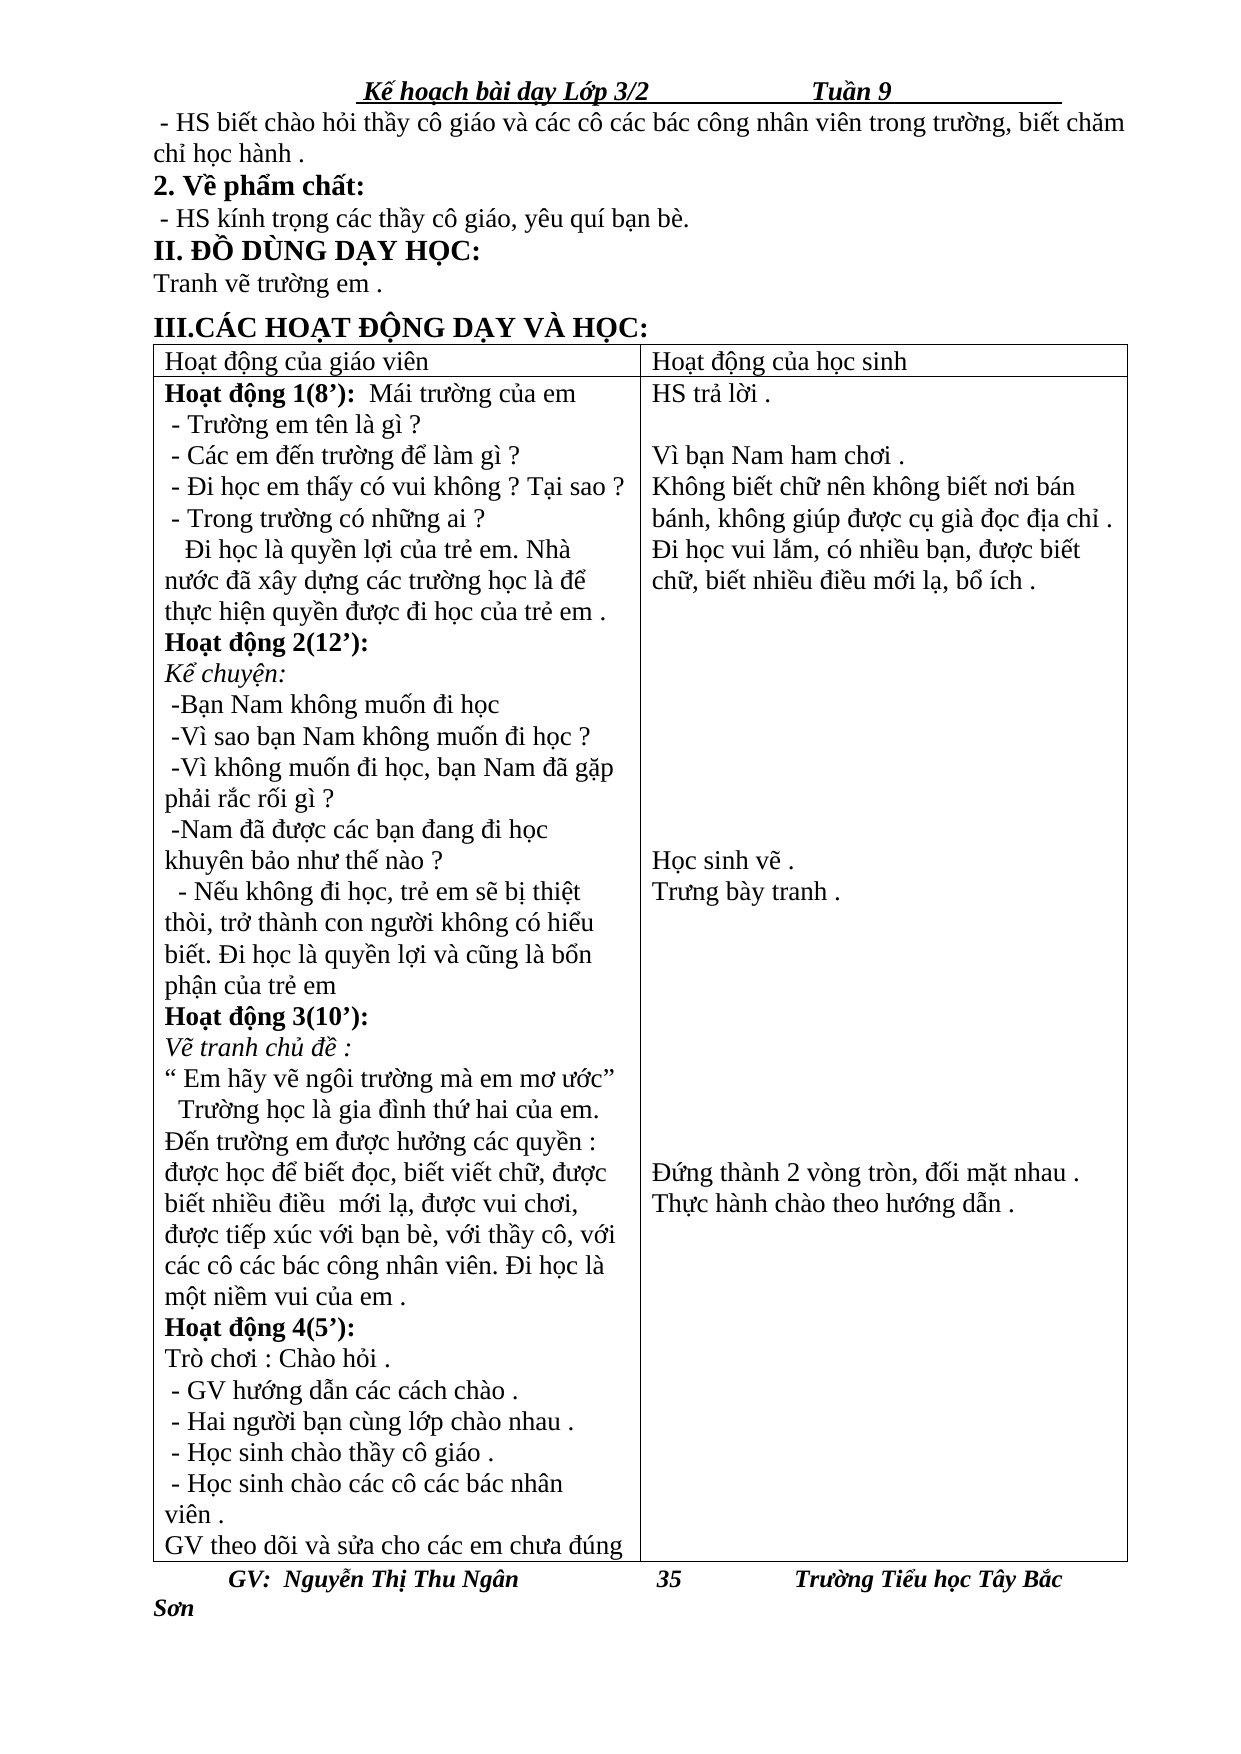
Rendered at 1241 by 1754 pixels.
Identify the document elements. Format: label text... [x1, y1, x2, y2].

text - HS kính trọng các thầy cô giáo, yêu quí bạn bè. [153, 202, 1146, 233]
text Tranh vẽ trường em . [153, 267, 1146, 298]
text - HS biết chào hỏi thầy cô giáo và các cô các bác công nhân viên trong trường, biết chăm chỉ học hành . [153, 106, 1146, 168]
text II. ĐỒ DÙNG DẠY HỌC: [153, 233, 1146, 267]
text III.CÁC HOẠT ĐỘNG DẠY VÀ HỌC: [153, 310, 1146, 344]
table_header Hoạt động của giáo viên [154, 345, 640, 376]
table_header Hoạt động của học sinh [641, 345, 1127, 376]
text 2. Về phẩm chất: [153, 168, 1146, 202]
